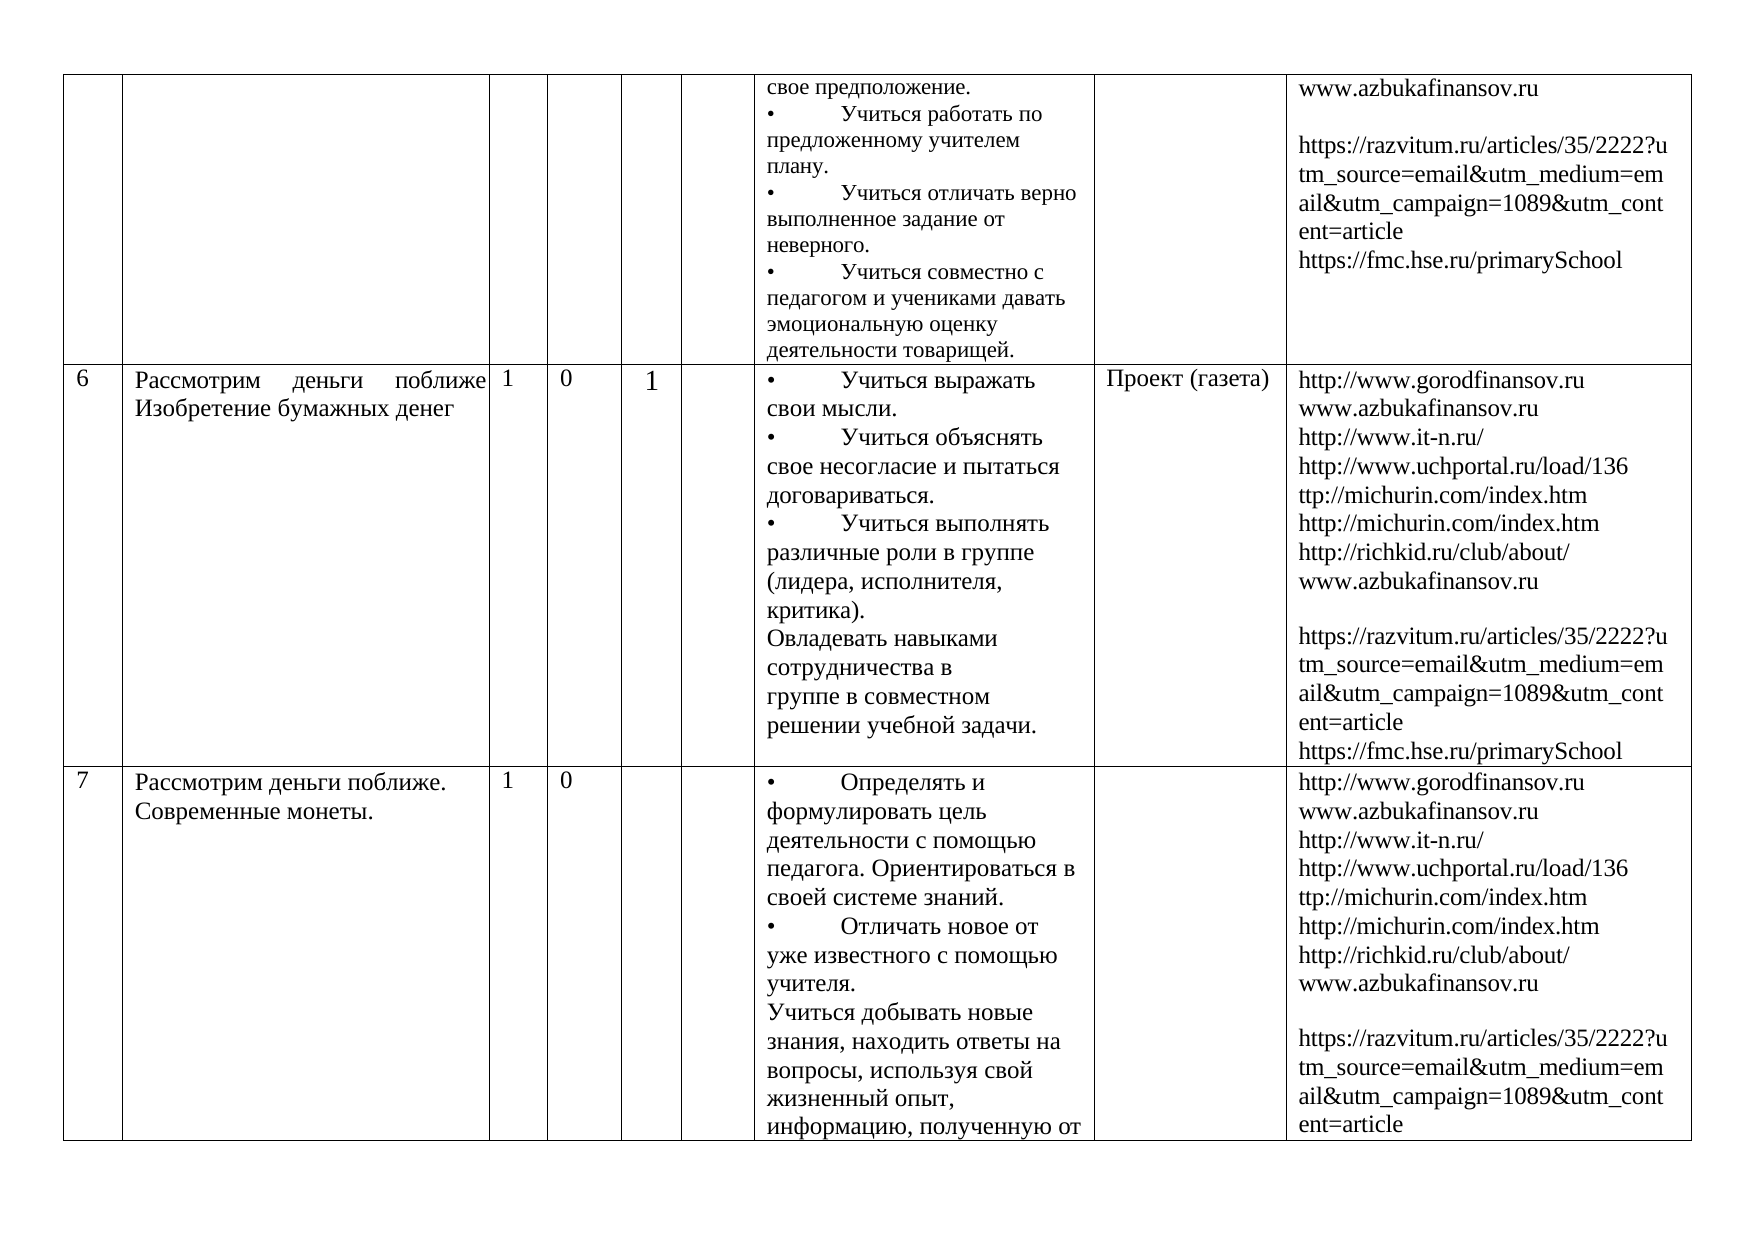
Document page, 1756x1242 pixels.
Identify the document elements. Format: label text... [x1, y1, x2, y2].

table_cell Рассмотрим деньги поближе. Современные монеты. [123, 767, 489, 1140]
table_cell Рассмотрим деньги поближе Изобретение бумажных денег [123, 365, 489, 766]
table_header [1095, 75, 1286, 364]
table_header www.azbukafinansov.ru https://razvitum.ru/articles/35/2222?u tm_source=email&utm_medium=em ail&utm_campaign=1089&utm_cont ent=article https://fmc.hse.ru/primarySchool [1287, 75, 1691, 364]
table_cell 1 [490, 767, 547, 1140]
table_cell 1 [490, 365, 547, 766]
table_header [64, 75, 122, 364]
table_header [682, 75, 754, 364]
table_cell [682, 767, 754, 1140]
table_header [123, 75, 489, 364]
table_header свое предположение. Учиться работать по предложенному учителем плану. Учиться отличать верно выполненное задание от неверного. Учиться совместно с педагогом и учениками давать эмоциональную оценку деятельности товарищей. [755, 75, 1094, 364]
table_cell Определять и формулировать цель деятельности с помощью педагога. Ориентироваться в своей системе знаний. Отличать новое от уже известного с помощью учителя. Учиться добывать новые знания, находить ответы на вопросы, используя свой жизненный опыт, информацию, полученную от [755, 767, 1094, 1140]
table_cell Учиться выражать свои мысли. Учиться объяснять свое несогласие и пытаться договариваться. Учиться выполнять различные роли в группе (лидера, исполнителя, критика). Овладевать навыками сотрудничества в группе в совместном решении учебной задачи. [755, 365, 1094, 766]
table_header [622, 75, 681, 364]
table_cell http://www.gorodfinansov.ru www.azbukafinansov.ru http://www.it-n.ru/ http://www.uchportal.ru/load/136 ttp://michurin.com/index.htm http://michurin.com/index.htm http://richkid.ru/club/about/ www.azbukafinansov.ru https://razvitum.ru/articles/35/2222?u tm_source=email&utm_medium=em ail&utm_campaign=1089&utm_cont ent=article [1287, 767, 1691, 1140]
table_header [490, 75, 547, 364]
table_cell 1 [622, 365, 681, 766]
table_cell 6 [64, 365, 122, 766]
table_header [548, 75, 621, 364]
table_cell 7 [64, 767, 122, 1140]
table_cell Проект (газета) [1095, 365, 1286, 766]
table_cell 0 [548, 365, 621, 766]
table_cell [682, 365, 754, 766]
table_cell 0 [548, 767, 621, 1140]
table_cell [1095, 767, 1286, 1140]
table_cell [622, 767, 681, 1140]
